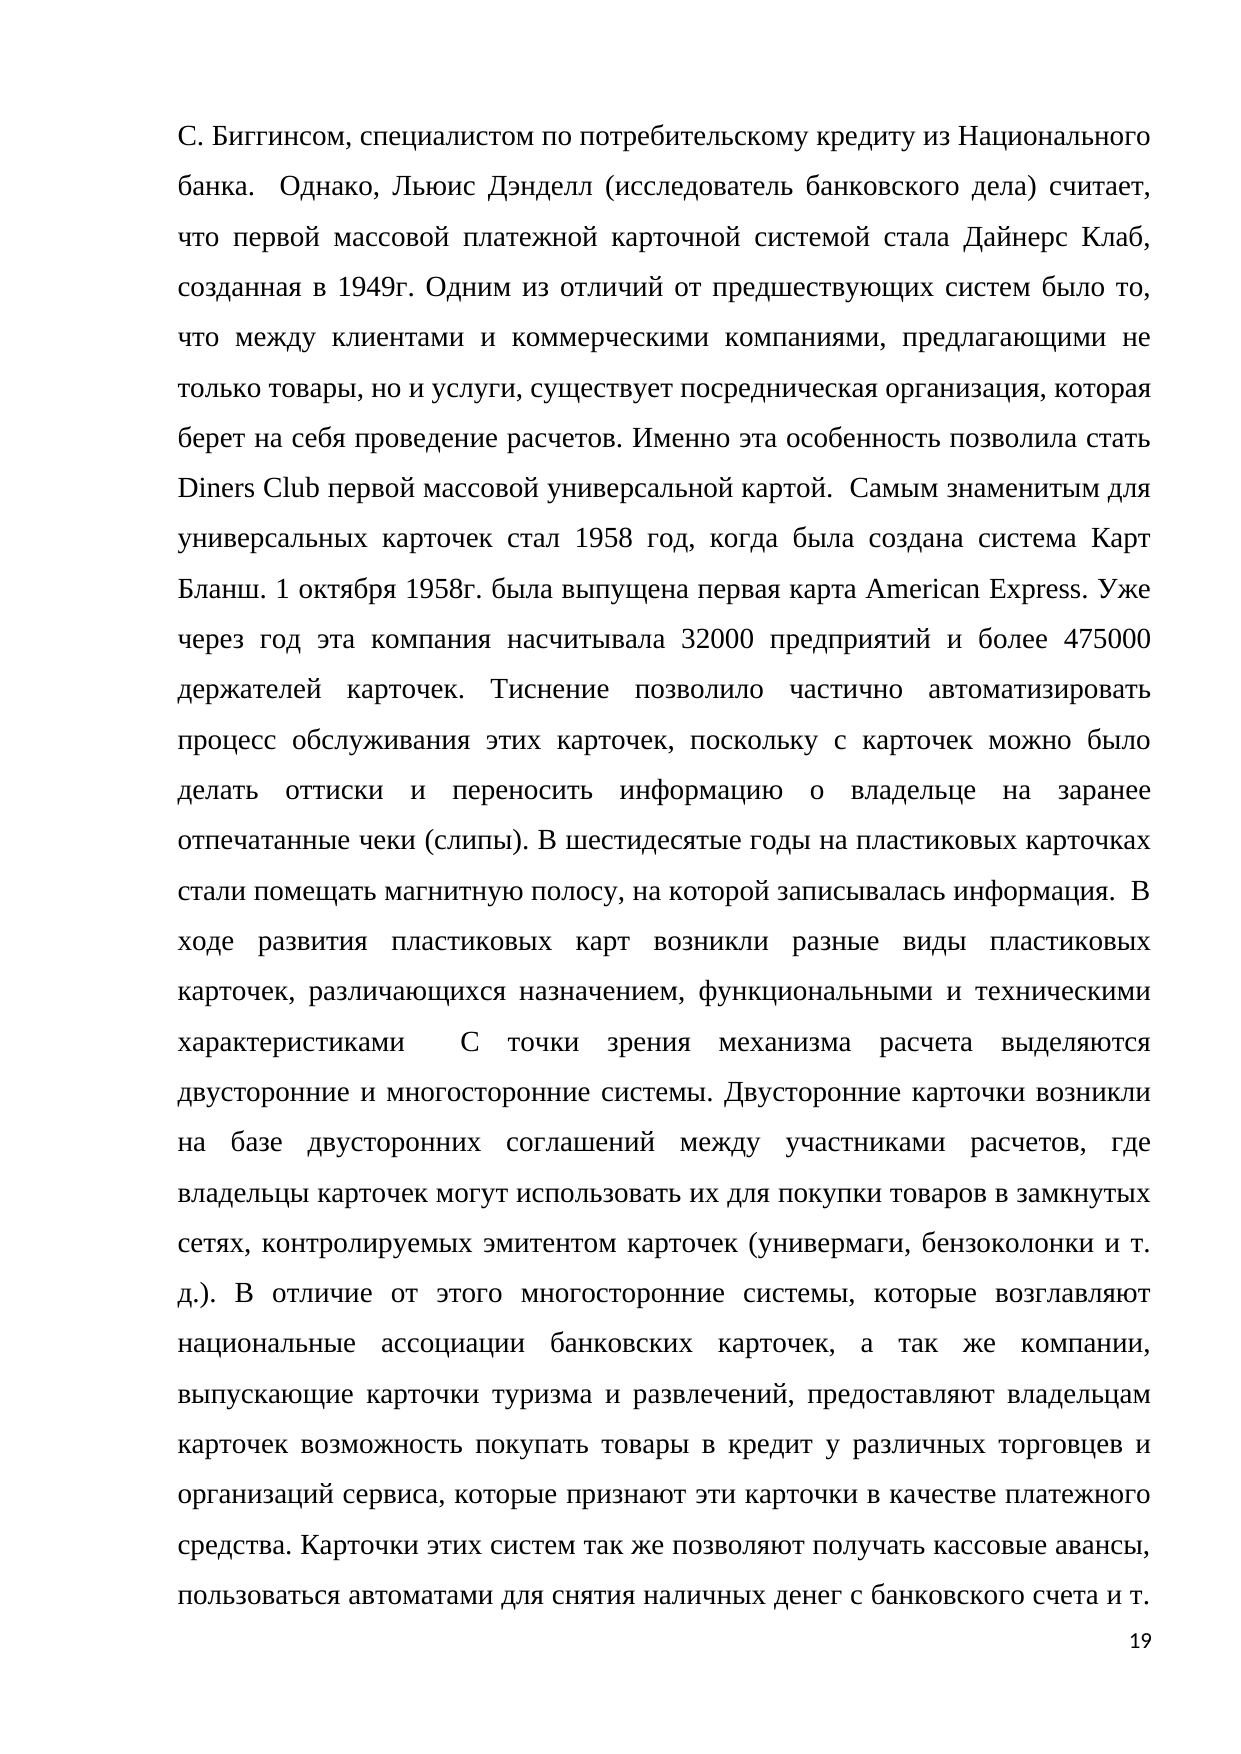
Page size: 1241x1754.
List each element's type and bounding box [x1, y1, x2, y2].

text [177, 118, 1152, 1611]
